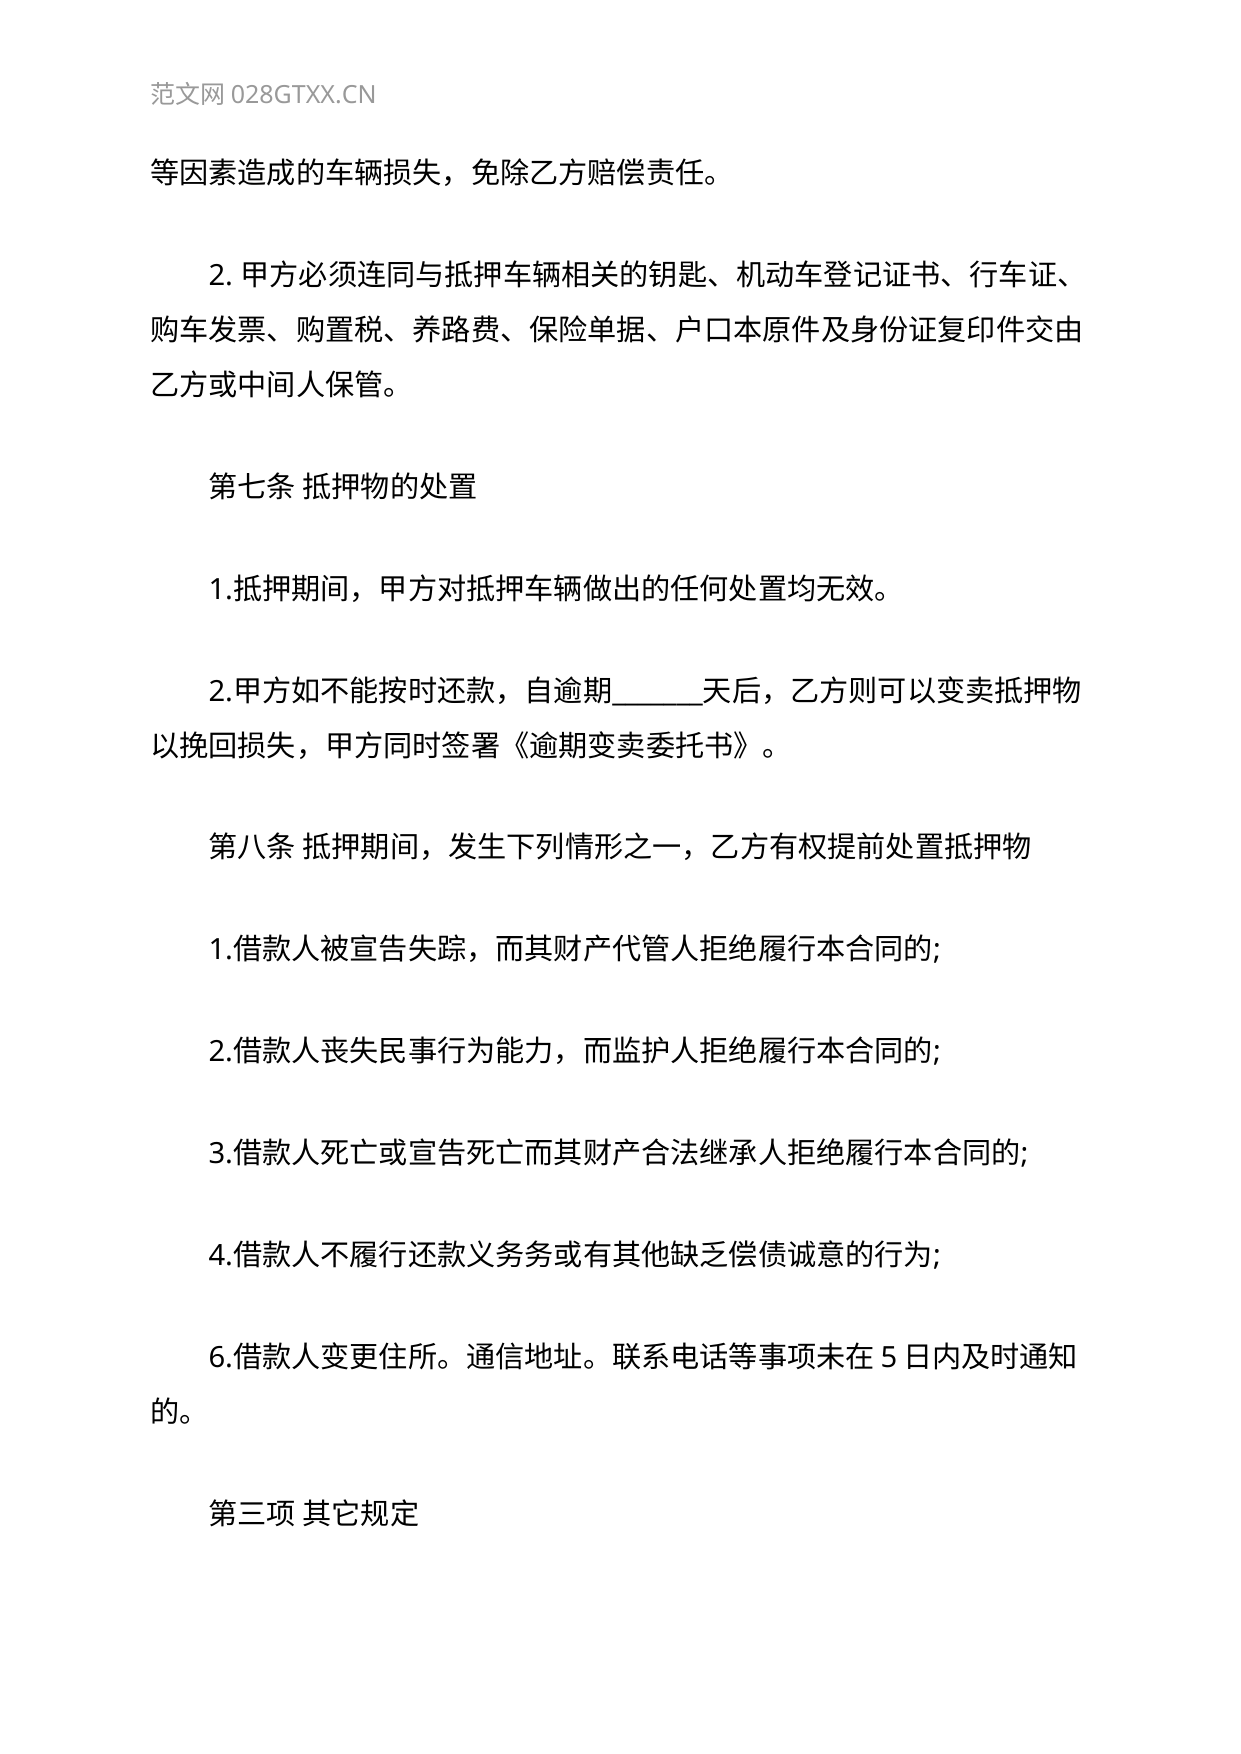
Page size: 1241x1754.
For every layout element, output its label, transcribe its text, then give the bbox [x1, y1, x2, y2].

text 第七条 抵押物的处置 [150, 463, 1090, 506]
text 2.借款人丧失民事行为能力，而监护人拒绝履行本合同的; [150, 1028, 1090, 1070]
text 1.借款人被宣告失踪，而其财产代管人拒绝履行本合同的; [150, 926, 1090, 968]
text 3.借款人死亡或宣告死亡而其财产合法继承人拒绝履行本合同的; [150, 1130, 1090, 1172]
text 1.抵押期间，甲方对抵押车辆做出的任何处置均无效。 [150, 565, 1090, 608]
text 第八条 抵押期间，发生下列情形之一，乙方有权提前处置抵押物 [150, 824, 1090, 866]
text 第三项 其它规定 [150, 1490, 1090, 1533]
text 2. 甲方必须连同与抵押车辆相关的钥匙、机动车登记证书、行车证、购车发票、购置税、养路费、保险单据、户口本原件及身份证复印件交由乙方或中间人保管。 [150, 252, 1090, 404]
text 2.甲方如不能按时还款，自逾期_______天后，乙方则可以变卖抵押物以挽回损失，甲方同时签署《逾期变卖委托书》。 [150, 667, 1090, 764]
text 6.借款人变更住所。通信地址。联系电话等事项未在5日内及时通知的。 [150, 1334, 1090, 1431]
text 4.借款人不履行还款义务务或有其他缺乏偿债诚意的行为; [150, 1232, 1090, 1274]
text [150, 150, 1090, 192]
